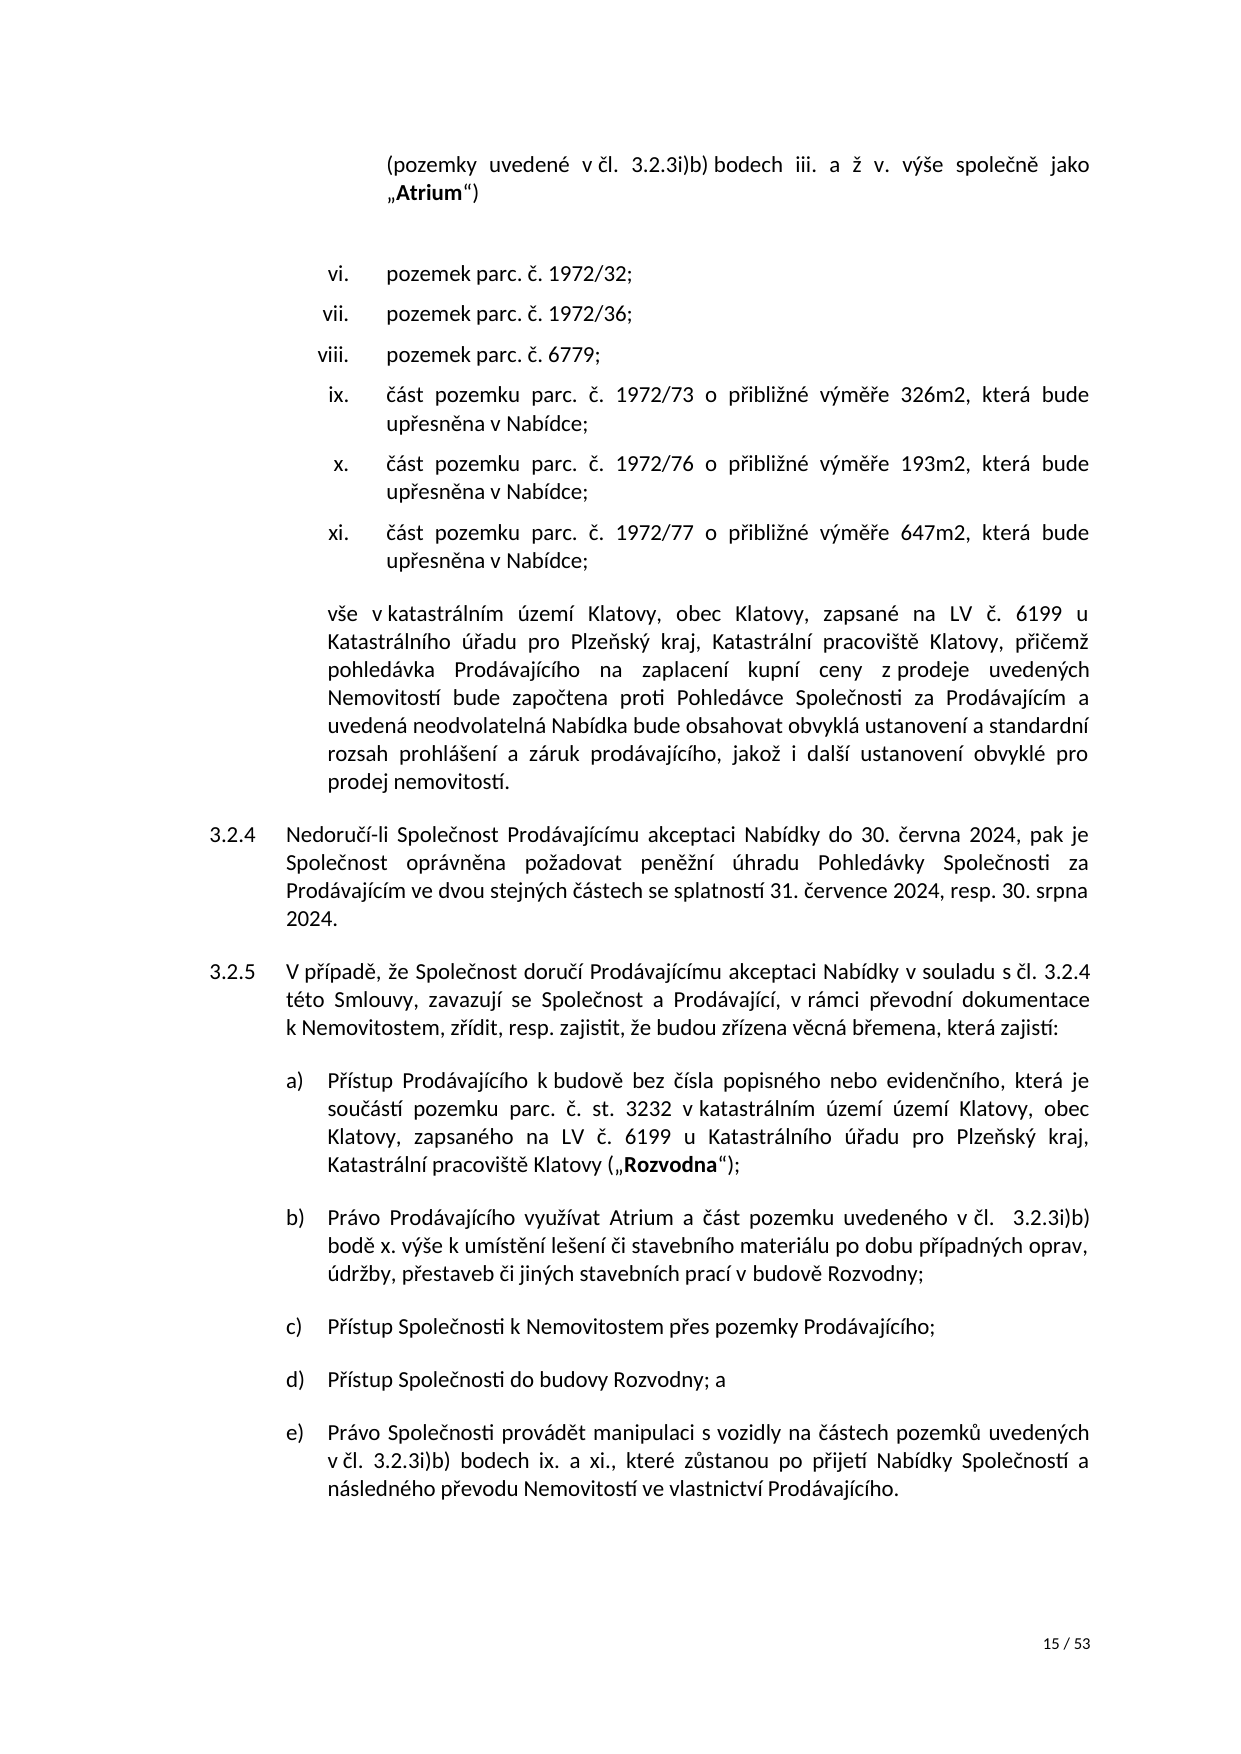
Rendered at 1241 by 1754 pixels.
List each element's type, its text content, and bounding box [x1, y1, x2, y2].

text vše v katastrálním území Klatovy, obec Klatovy, zapsané na LV č. 6199 u Katastrálního úřadu pro Plzeňský kraj, Katastrální pracoviště Klatovy, přičemž pohledávka Prodávajícího na zaplacení kupní ceny z prodeje uvedených Nemovitostí bude započtena proti Pohledávce Společnosti za Prodávajícím a uvedená neodvolatelná Nabídka bude obsahovat obvyklá ustanovení a standardní rozsah prohlášení a záruk prodávajícího, jakož i další ustanovení obvyklé pro prodej nemovitostí. [327, 599, 1090, 795]
subtitle Přístup Společnosti do budovy Rozvodny; a [286, 1365, 1090, 1393]
subtitle Právo Prodávajícího využívat Atrium a část pozemku uvedeného v čl. 3.2.3b) bodě x. výše k umístění lešení či stavebního materiálu po dobu případných oprav, údržby, přestaveb či jiných stavebních prací v budově Rozvodny; [286, 1203, 1090, 1287]
subtitle Přístup Společnosti k Nemovitostem přes pozemky Prodávajícího; [286, 1312, 1090, 1340]
list část pozemku parc. č. 1972/77 o přibližné výměře 647m2, která bude upřesněna v Nabídce; [349, 518, 1090, 574]
subtitle Přístup Prodávajícího k budově bez čísla popisného nebo evidenčního, která je součástí pozemku parc. č. st. 3232 v katastrálním území území Klatovy, obec Klatovy, zapsaného na LV č. 6199 u Katastrálního úřadu pro Plzeňský kraj, Katastrální pracoviště Klatovy („Rozvodna“); [286, 1066, 1090, 1178]
subtitle Právo Společnosti provádět manipulaci s vozidly na částech pozemků uvedených v čl. 3.2.3b) bodech ix. a xi., které zůstanou po přijetí Nabídky Společností a následného převodu Nemovitostí ve vlastnictví Prodávajícího. [286, 1418, 1090, 1502]
list pozemek parc. č. 1972/36; [349, 299, 1090, 328]
text (pozemky uvedené v čl. 3.2.3b) bodech iii. a ž v. výše společně jako „Atrium“) [386, 150, 1090, 206]
subtitle Nedoručí-li Společnost Prodávajícímu akceptaci Nabídky do 30. června 2024, pak je Společnost oprávněna požadovat peněžní úhradu Pohledávky Společnosti za Prodávajícím ve dvou stejných částech se splatností 31. července 2024, resp. 30. srpna 2024. [209, 820, 1090, 932]
list část pozemku parc. č. 1972/76 o přibližné výměře 193m2, která bude upřesněna v Nabídce; [349, 449, 1090, 505]
list část pozemku parc. č. 1972/73 o přibližné výměře 326m2, která bude upřesněna v Nabídce; [349, 381, 1090, 437]
list pozemek parc. č. 6779; [349, 340, 1090, 368]
subtitle V případě, že Společnost doručí Prodávajícímu akceptaci Nabídky v souladu s čl. 3.2.4 této Smlouvy, zavazují se Společnost a Prodávající, v rámci převodní dokumentace k Nemovitostem, zřídit, resp. zajistit, že budou zřízena věcná břemena, která zajistí: [209, 957, 1090, 1041]
list pozemek parc. č. 1972/32; [349, 259, 1090, 287]
